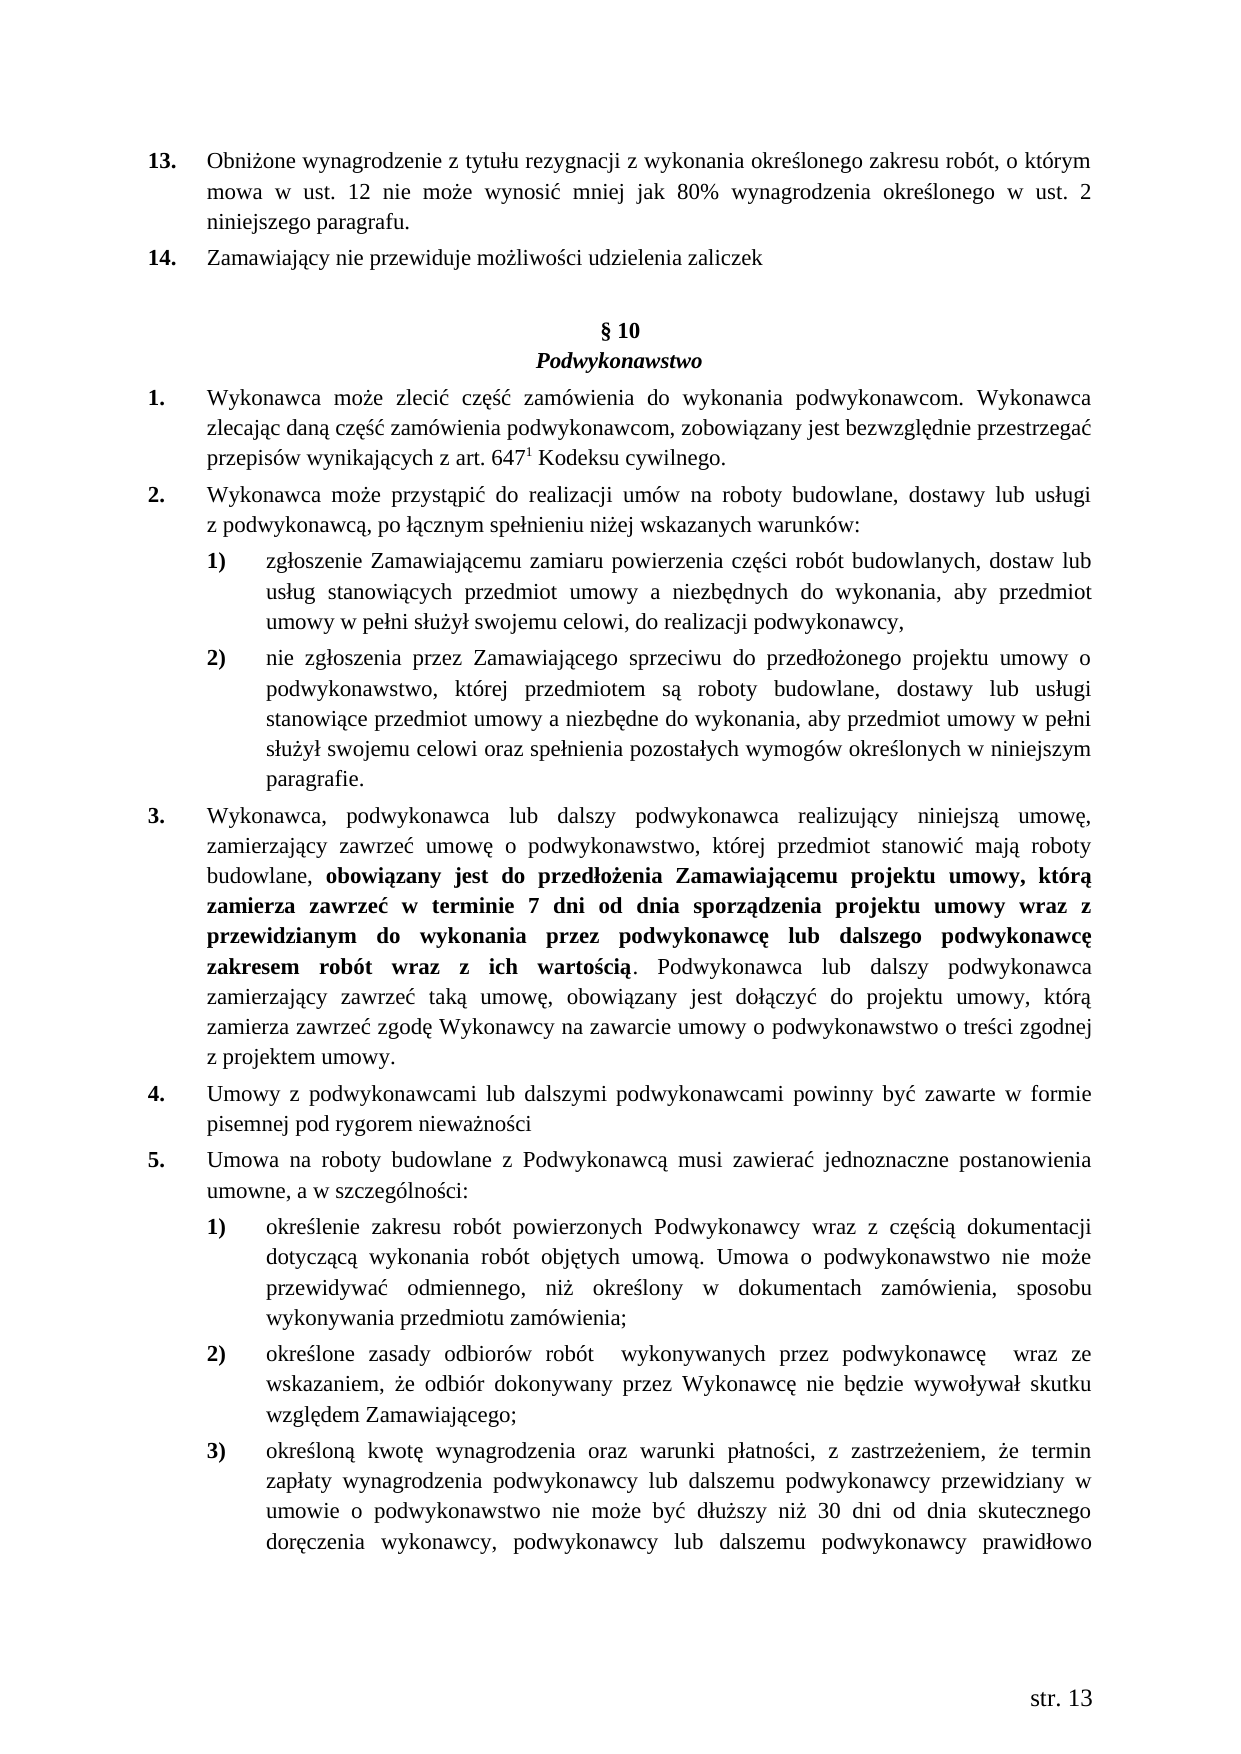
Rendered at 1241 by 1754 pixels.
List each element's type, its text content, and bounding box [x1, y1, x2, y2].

list Wykonawca może przystąpić do realizacji umów na roboty budowlane, dostawy lub usługi z podwykonawcą, po łącznym spełnieniu niżej wskazanych warunków: [148, 481, 1093, 537]
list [207, 1437, 1093, 1554]
list Wykonawca może zlecić część zamówienia do wykonania podwykonawcom. Wykonawca zlecając daną część zamówienia podwykonawcom, zobowiązany jest bezwzględnie przestrzegać przepisów wynikających z art. 6471 Kodeksu cywilnego. [148, 384, 1093, 471]
list Wykonawca, podwykonawca lub dalszy podwykonawca realizujący niniejszą umowę, zamierzający zawrzeć umowę o podwykonawstwo, której przedmiot stanowić mają roboty budowlane, obowiązany jest do przedłożenia Zamawiającemu projektu umowy, którą zamierza zawrzeć w terminie 7 dni od dnia sporządzenia projektu umowy wraz z przewidzianym do wykonania przez podwykonawcę lub dalszego podwykonawcę zakresem robót wraz z ich wartością. Podwykonawca lub dalszy podwykonawca zamierzający zawrzeć taką umowę, obowiązany jest dołączyć do projektu umowy, którą zamierza zawrzeć zgodę Wykonawcy na zawarcie umowy o podwykonawstwo o treści zgodnej z projektem umowy. [148, 802, 1093, 1070]
list zgłoszenie Zamawiającemu zamiaru powierzenia części robót budowlanych, dostaw lub usług stanowiących przedmiot umowy a niezbędnych do wykonania, aby przedmiot umowy w pełni służył swojemu celowi, do realizacji podwykonawcy, [207, 548, 1093, 634]
text § 10 Podwykonawstwo [148, 317, 1093, 374]
list Zamawiający nie przewiduje możliwości udzielenia zaliczek [148, 244, 1093, 271]
list Umowy z podwykonawcami lub dalszymi podwykonawcami powinny być zawarte w formie pisemnej pod rygorem nieważności [148, 1080, 1093, 1136]
list określenie zakresu robót powierzonych Podwykonawcy wraz z częścią dokumentacji dotyczącą wykonania robót objętych umową. Umowa o podwykonawstwo nie może przewidywać odmiennego, niż określony w dokumentach zamówienia, sposobu wykonywania przedmiotu zamówienia; [207, 1213, 1093, 1330]
list określone zasady odbiorów robót wykonywanych przez podwykonawcę wraz ze wskazaniem, że odbiór dokonywany przez Wykonawcę nie będzie wywoływał skutku względem Zamawiającego; [207, 1340, 1093, 1427]
list Obniżone wynagrodzenie z tytułu rezygnacji z wykonania określonego zakresu robót, o którym mowa w ust. 12 nie może wynosić mniej jak 80% wynagrodzenia określonego w ust. 2 niniejszego paragrafu. [148, 148, 1093, 234]
list Umowa na roboty budowlane z Podwykonawcą musi zawierać jednoznaczne postanowienia umowne, a w szczególności: [148, 1147, 1093, 1203]
list nie zgłoszenia przez Zamawiającego sprzeciwu do przedłożonego projektu umowy o podwykonawstwo, której przedmiotem są roboty budowlane, dostawy lub usługi stanowiące przedmiot umowy a niezbędne do wykonania, aby przedmiot umowy w pełni służył swojemu celowi oraz spełnienia pozostałych wymogów określonych w niniejszym paragrafie. [207, 644, 1093, 792]
